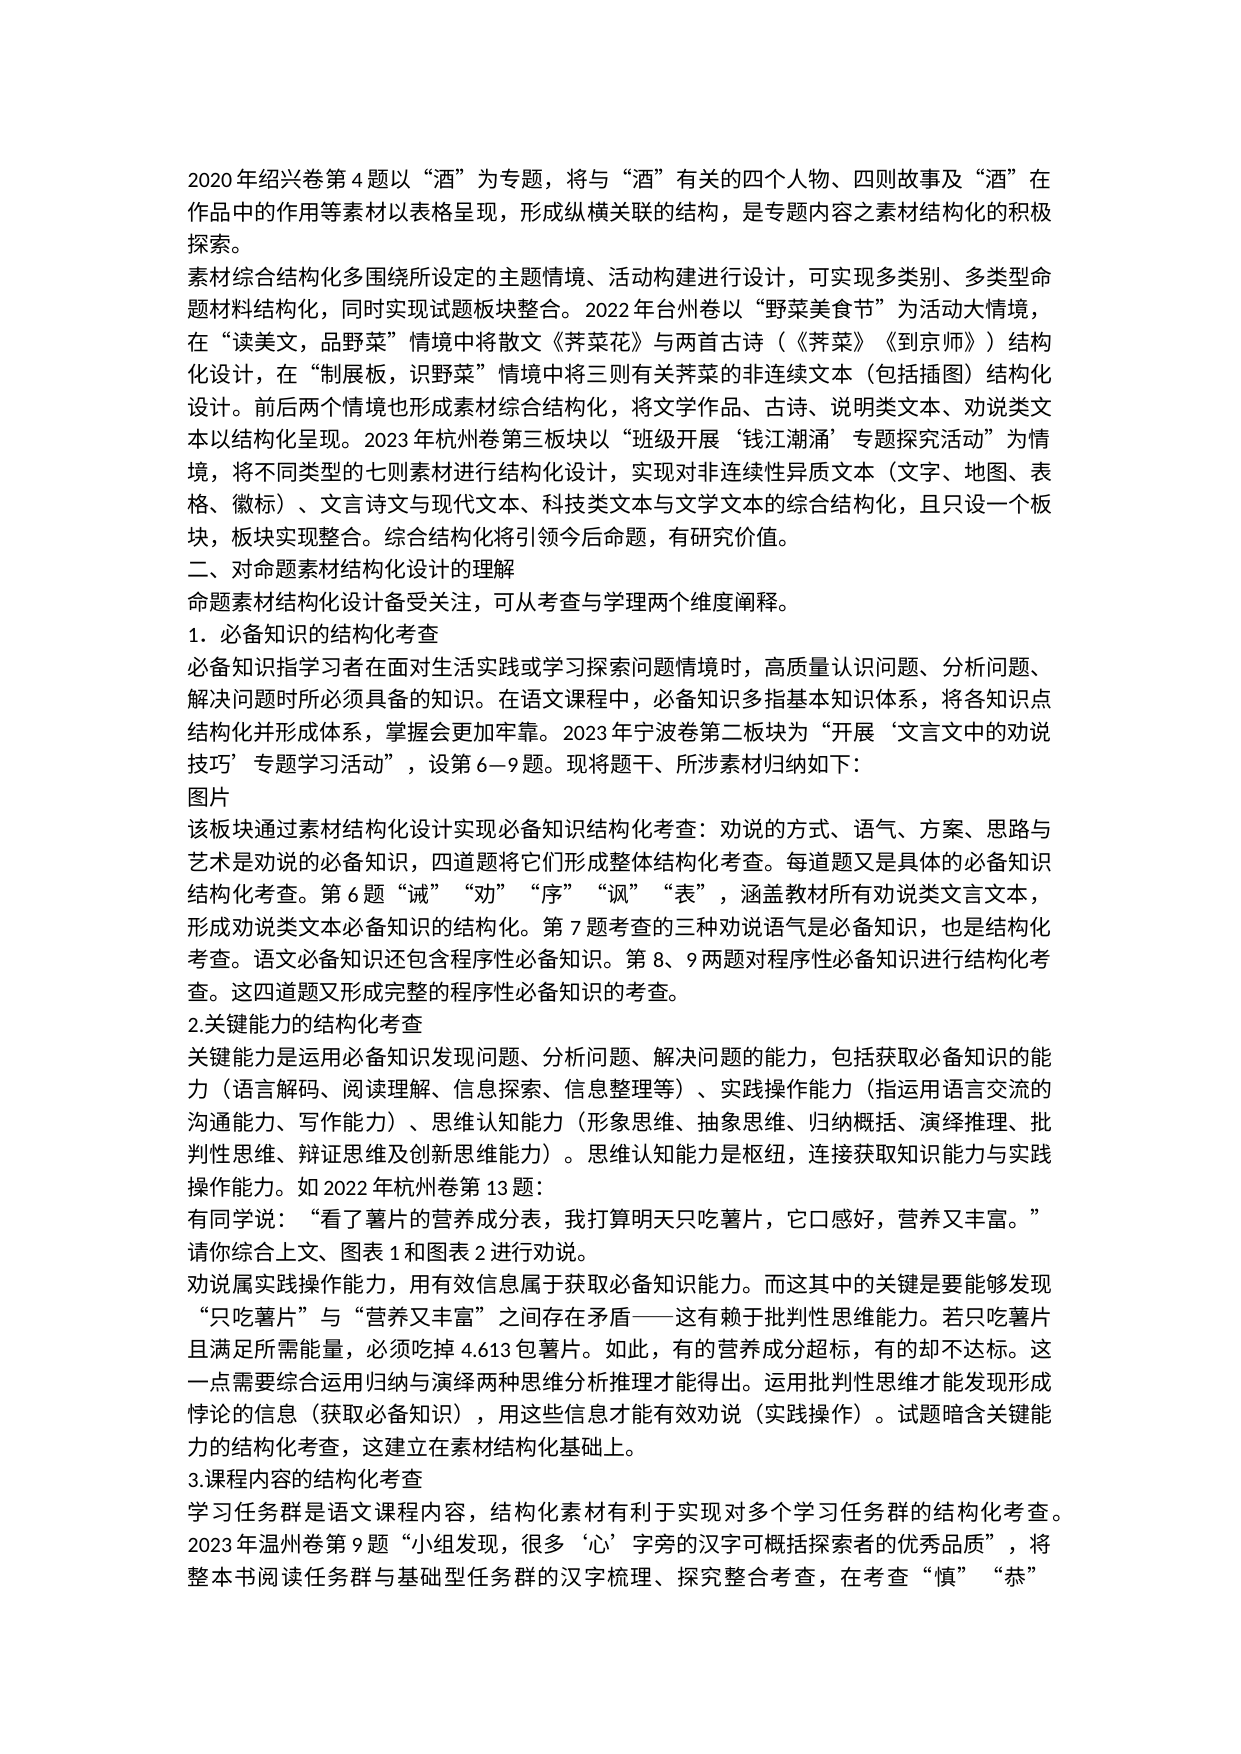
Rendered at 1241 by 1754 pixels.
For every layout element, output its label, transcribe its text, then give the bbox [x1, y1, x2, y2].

text 必备知识指学习者在面对生活实践或学习探索问题情境时，高质量认识问题、分析问题、解决问题时所必须具备的知识。在语文课程中，必备知识多指基本知识体系，将各知识点结构化并形成体系，掌握会更加牢靠。2023年宁波卷第二板块为“开展‘文言文中的劝说技巧’专题学习活动”，设第6—9题。现将题干、所涉素材归纳如下： [187, 649, 1053, 779]
text 该板块通过素材结构化设计实现必备知识结构化考查：劝说的方式、语气、方案、思路与艺术是劝说的必备知识，四道题将它们形成整体结构化考查。每道题又是具体的必备知识结构化考查。第6题“诫”“劝”“序”“讽”“表”，涵盖教材所有劝说类文言文本，形成劝说类文本必备知识的结构化。第7题考查的三种劝说语气是必备知识，也是结构化考查。语文必备知识还包含程序性必备知识。第8、9两题对程序性必备知识进行结构化考查。这四道题又形成完整的程序性必备知识的考查。 [187, 812, 1053, 1007]
text 关键能力是运用必备知识发现问题、分析问题、解决问题的能力，包括获取必备知识的能力（语言解码、阅读理解、信息探索、信息整理等）、实践操作能力（指运用语言交流的沟通能力、写作能力）、思维认知能力（形象思维、抽象思维、归纳概括、演绎推理、批判性思维、辩证思维及创新思维能力）。思维认知能力是枢纽，连接获取知识能力与实践操作能力。如2022年杭州卷第13题： [187, 1039, 1053, 1202]
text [187, 1494, 1053, 1592]
text 1．必备知识的结构化考查 [187, 617, 1053, 649]
text 二、对命题素材结构化设计的理解 [187, 552, 1053, 584]
text 图片 [187, 779, 1053, 812]
text 3.课程内容的结构化考查 [187, 1462, 1053, 1494]
text 有同学说：“看了薯片的营养成分表，我打算明天只吃薯片，它口感好，营养又丰富。”请你综合上文、图表1和图表2进行劝说。 [187, 1202, 1053, 1267]
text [187, 162, 1053, 259]
text 劝说属实践操作能力，用有效信息属于获取必备知识能力。而这其中的关键是要能够发现“只吃薯片”与“营养又丰富”之间存在矛盾——这有赖于批判性思维能力。若只吃薯片且满足所需能量，必须吃掉4.613包薯片。如此，有的营养成分超标，有的却不达标。这一点需要综合运用归纳与演绎两种思维分析推理才能得出。运用批判性思维才能发现形成悖论的信息（获取必备知识），用这些信息才能有效劝说（实践操作）。试题暗含关键能力的结构化考查，这建立在素材结构化基础上。 [187, 1267, 1053, 1462]
text 2.关键能力的结构化考查 [187, 1007, 1053, 1039]
text 素材综合结构化多围绕所设定的主题情境、活动构建进行设计，可实现多类别、多类型命题材料结构化，同时实现试题板块整合。2022年台州卷以“野菜美食节”为活动大情境，在“读美文，品野菜”情境中将散文《荠菜花》与两首古诗（《荠菜》《到京师》）结构化设计，在“制展板，识野菜”情境中将三则有关荠菜的非连续文本（包括插图）结构化设计。前后两个情境也形成素材综合结构化，将文学作品、古诗、说明类文本、劝说类文本以结构化呈现。2023年杭州卷第三板块以“班级开展‘钱江潮涌’专题探究活动”为情境，将不同类型的七则素材进行结构化设计，实现对非连续性异质文本（文字、地图、表格、徽标）、文言诗文与现代文本、科技类文本与文学文本的综合结构化，且只设一个板块，板块实现整合。综合结构化将引领今后命题，有研究价值。 [187, 259, 1053, 552]
text 命题素材结构化设计备受关注，可从考查与学理两个维度阐释。 [187, 584, 1053, 617]
